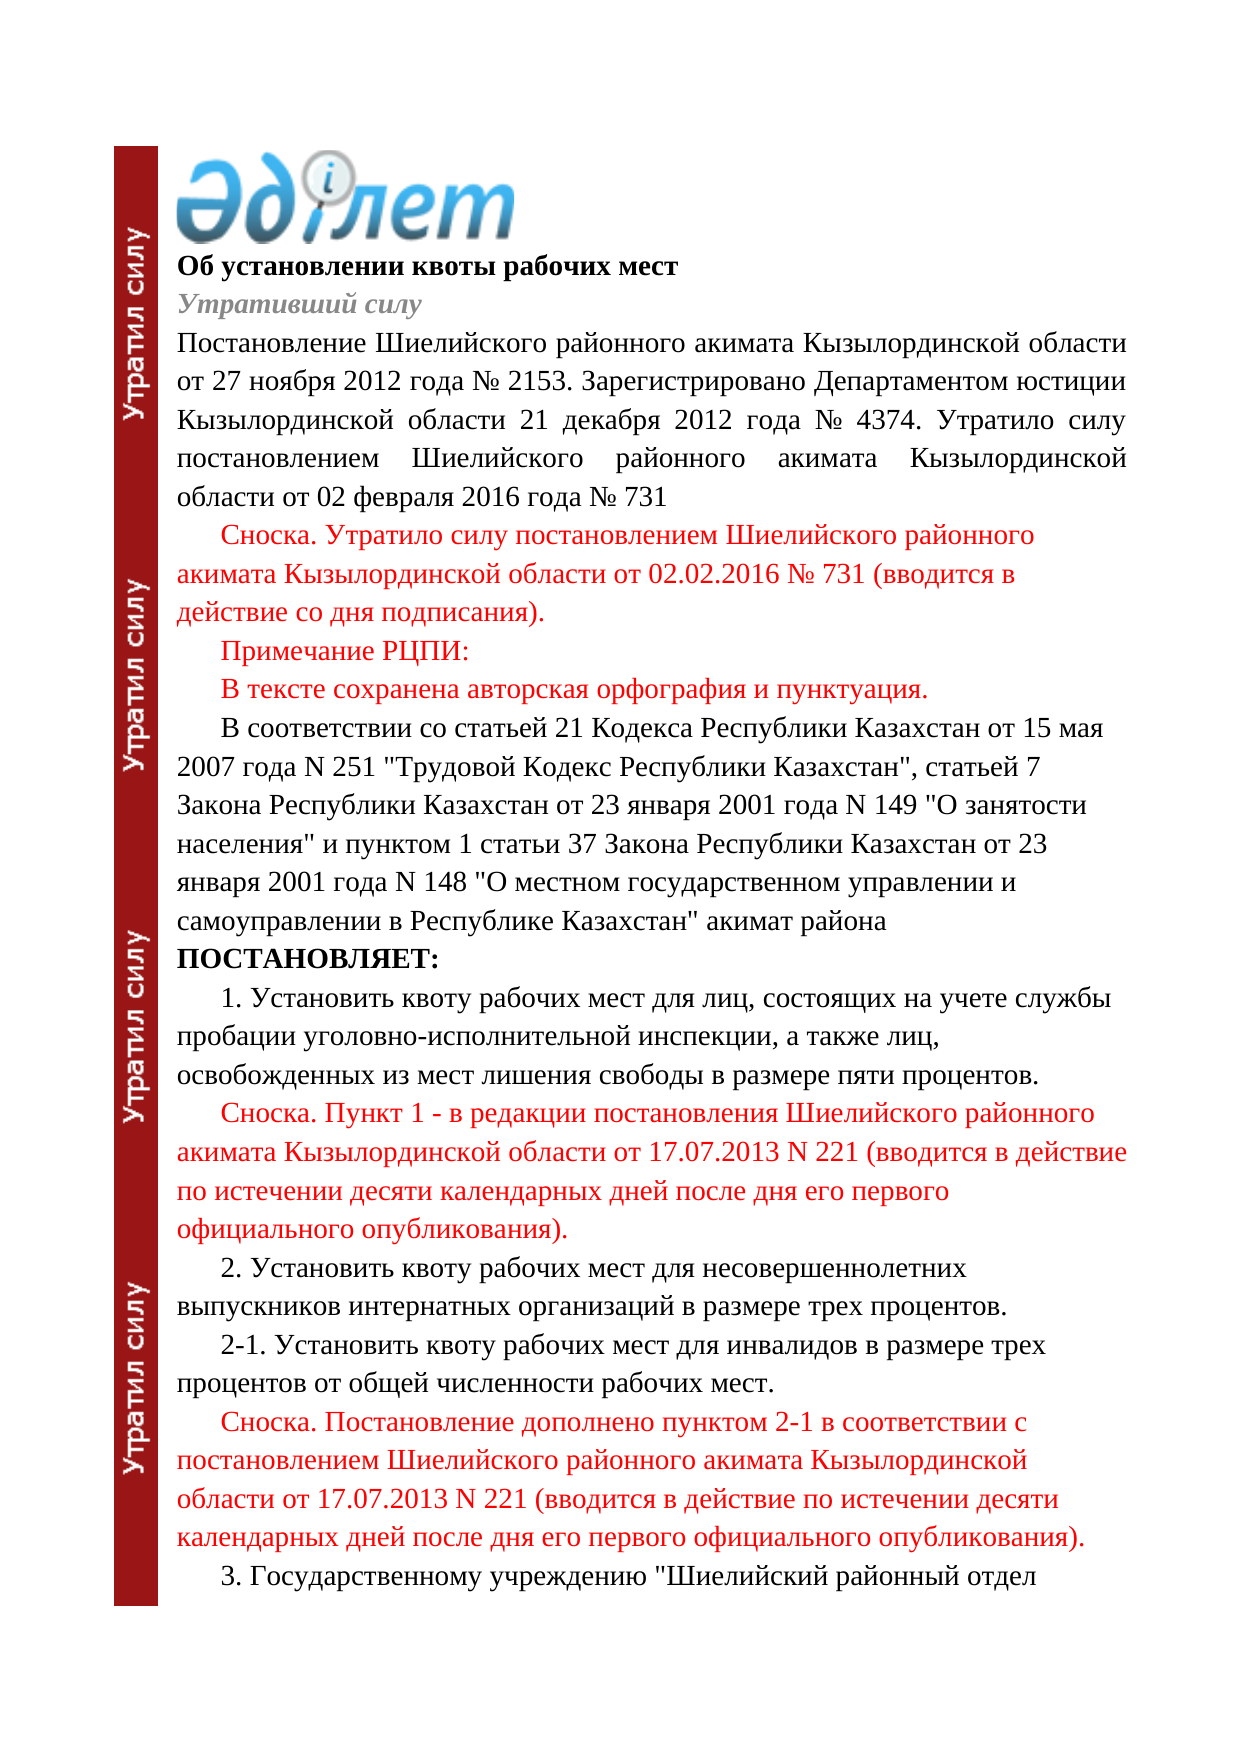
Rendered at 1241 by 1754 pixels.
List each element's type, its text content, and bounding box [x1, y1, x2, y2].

picture [114, 1592, 158, 1606]
picture [114, 320, 158, 325]
picture [114, 512, 158, 517]
picture [114, 146, 158, 248]
text Об установлении квоты рабочих мест [112, 248, 1128, 281]
picture [176, 150, 515, 244]
picture [114, 281, 158, 286]
text Постановление Шиелийского районного акимата Кызылординской области от 27 ноября 2012 года № 2153. Зарегистрировано Департаментом юстиции Кызылординской области 21 декабря 2012 года № 4374. Утратило силу постановлением Шиелийского районного акимата Кызылординской области от 02 февраля 2016 года № 731 [112, 325, 1128, 512]
text Утративший силу [112, 286, 1128, 320]
